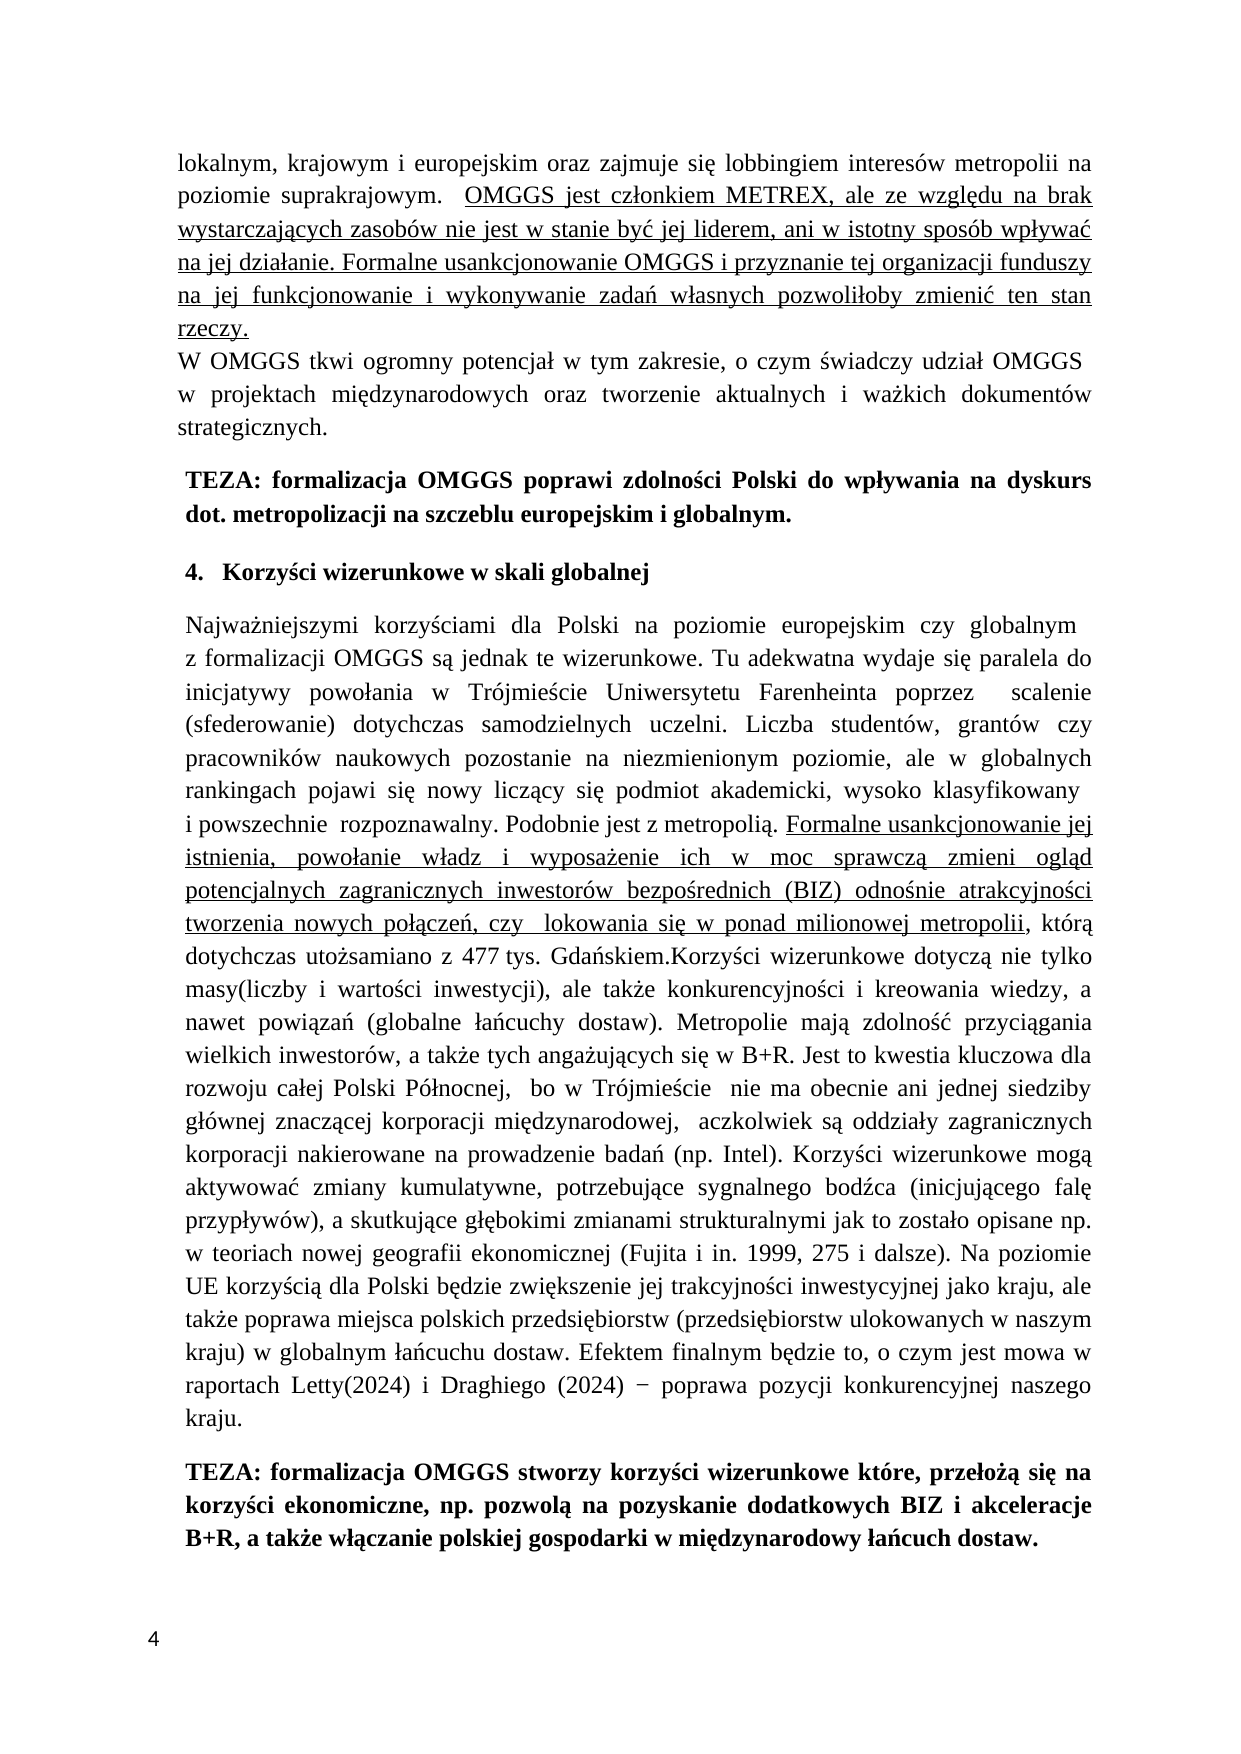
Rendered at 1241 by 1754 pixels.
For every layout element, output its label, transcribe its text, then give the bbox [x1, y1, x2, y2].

text Najważniejszymi korzyściami dla Polski na poziomie europejskim czy globalnym z formalizacji OMGGS są jednak te wizerunkowe. Tu adekwatna wydaje się paralela do inicjatywy powołania w Trójmieście Uniwersytetu Farenheinta poprzez scalenie (sfederowanie) dotychczas samodzielnych uczelni. Liczba studentów, grantów czy pracowników naukowych pozostanie na niezmienionym poziomie, ale w globalnych rankingach pojawi się nowy liczący się podmiot akademicki, wysoko klasyfikowany i powszechnie rozpoznawalny. Podobnie jest z metropolią. Formalne usankcjonowanie jej istnienia, powołanie władz i wyposażenie ich w moc sprawczą zmieni ogląd potencjalnych zagranicznych inwestorów bezpośrednich (BIZ) odnośnie atrakcyjności tworzenia nowych połączeń, czy lokowania się w ponad milionowej metropolii, którą dotychczas utożsamiano z 477 tys. Gdańskiem.Korzyści wizerunkowe dotyczą nie tylko masy(liczby i wartości inwestycji), ale także konkurencyjności i kreowania wiedzy, a nawet powiązań (globalne łańcuchy dostaw). Metropolie mają zdolność przyciągania wielkich inwestorów, a także tych angażujących się w B+R. Jest to kwestia kluczowa dla rozwoju całej Polski Północnej, bo w Trójmieście nie ma obecnie ani jednej siedziby głównej znaczącej korporacji międzynarodowej, aczkolwiek są oddziały zagranicznych korporacji nakierowane na prowadzenie badań (np. Intel). Korzyści wizerunkowe mogą aktywować zmiany kumulatywne, potrzebujące sygnalnego bodźca (inicjującego falę przypływów), a skutkujące głębokimi zmianami strukturalnymi jak to zostało opisane np. w teoriach nowej geografii ekonomicznej (Fujita i in. 1999, 275 i dalsze). Na poziomie UE korzyścią dla Polski będzie zwiększenie jej trakcyjności inwestycyjnej jako kraju, ale także poprawa miejsca polskich przedsiębiorstw (przedsiębiorstw ulokowanych w naszym kraju) w globalnym łańcuchu dostaw. Efektem finalnym będzie to, o czym jest mowa w raportach Letty(2024) i Draghiego (2024) − poprawa pozycji konkurencyjnej naszego kraju. [185, 901, 1093, 1432]
text TEZA: formalizacja OMGGS poprawi zdolności Polski do wpływania na dyskurs dot. metropolizacji na szczeblu europejskim i globalnym. [185, 466, 1093, 527]
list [177, 148, 1093, 441]
text TEZA: formalizacja OMGGS stworzy korzyści wizerunkowe które, przełożą się na korzyści ekonomiczne, np. pozwolą na pozyskanie dodatkowych BIZ i akceleracje B+R, a także włączanie polskiej gospodarki w międzynarodowy łańcuch dostaw. [185, 1457, 1093, 1552]
list Korzyści wizerunkowe w skali globalnej [185, 557, 1093, 585]
text Najważniejszymi korzyściami dla Polski na poziomie europejskim czy globalnym z formalizacji OMGGS są jednak te wizerunkowe. Tu adekwatna wydaje się paralela do inicjatywy powołania w Trójmieście Uniwersytetu Farenheinta poprzez scalenie (sfederowanie) dotychczas samodzielnych uczelni. Liczba studentów, grantów czy pracowników naukowych pozostanie na niezmienionym poziomie, ale w globalnych rankingach pojawi się nowy liczący się podmiot akademicki, wysoko klasyfikowany i powszechnie rozpoznawalny. Podobnie jest z metropolią. Formalne usankcjonowanie jej istnienia, powołanie władz i wyposażenie ich w moc sprawczą zmieni ogląd potencjalnych zagranicznych inwestorów bezpośrednich (BIZ) odnośnie atrakcyjności tworzenia nowych połączeń, czy lokowania się w ponad milionowej metropolii, którą dotychczas utożsamiano z 477 tys. Gdańskiem.Korzyści wizerunkowe dotyczą nie tylko masy(liczby i wartości inwestycji), ale także konkurencyjności i kreowania wiedzy, a nawet powiązań (globalne łańcuchy dostaw). Metropolie mają zdolność przyciągania wielkich inwestorów, a także tych angażujących się w B+R. Jest to kwestia kluczowa dla rozwoju całej Polski Północnej, bo w Trójmieście nie ma obecnie ani jednej siedziby głównej znaczącej korporacji międzynarodowej, aczkolwiek są oddziały zagranicznych korporacji nakierowane na prowadzenie badań (np. Intel). Korzyści wizerunkowe mogą aktywować zmiany kumulatywne, potrzebujące sygnalnego bodźca (inicjującego falę przypływów), a skutkujące głębokimi zmianami strukturalnymi jak to zostało opisane np. w teoriach nowej geografii ekonomicznej (Fujita i in. 1999, 275 i dalsze). Na poziomie UE korzyścią dla Polski będzie zwiększenie jej trakcyjności inwestycyjnej jako kraju, ale także poprawa miejsca polskich przedsiębiorstw (przedsiębiorstw ulokowanych w naszym kraju) w globalnym łańcuchu dostaw. Efektem finalnym będzie to, o czym jest mowa w raportach Letty(2024) i Draghiego (2024) − poprawa pozycji konkurencyjnej naszego kraju. [185, 611, 1093, 867]
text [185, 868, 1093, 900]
